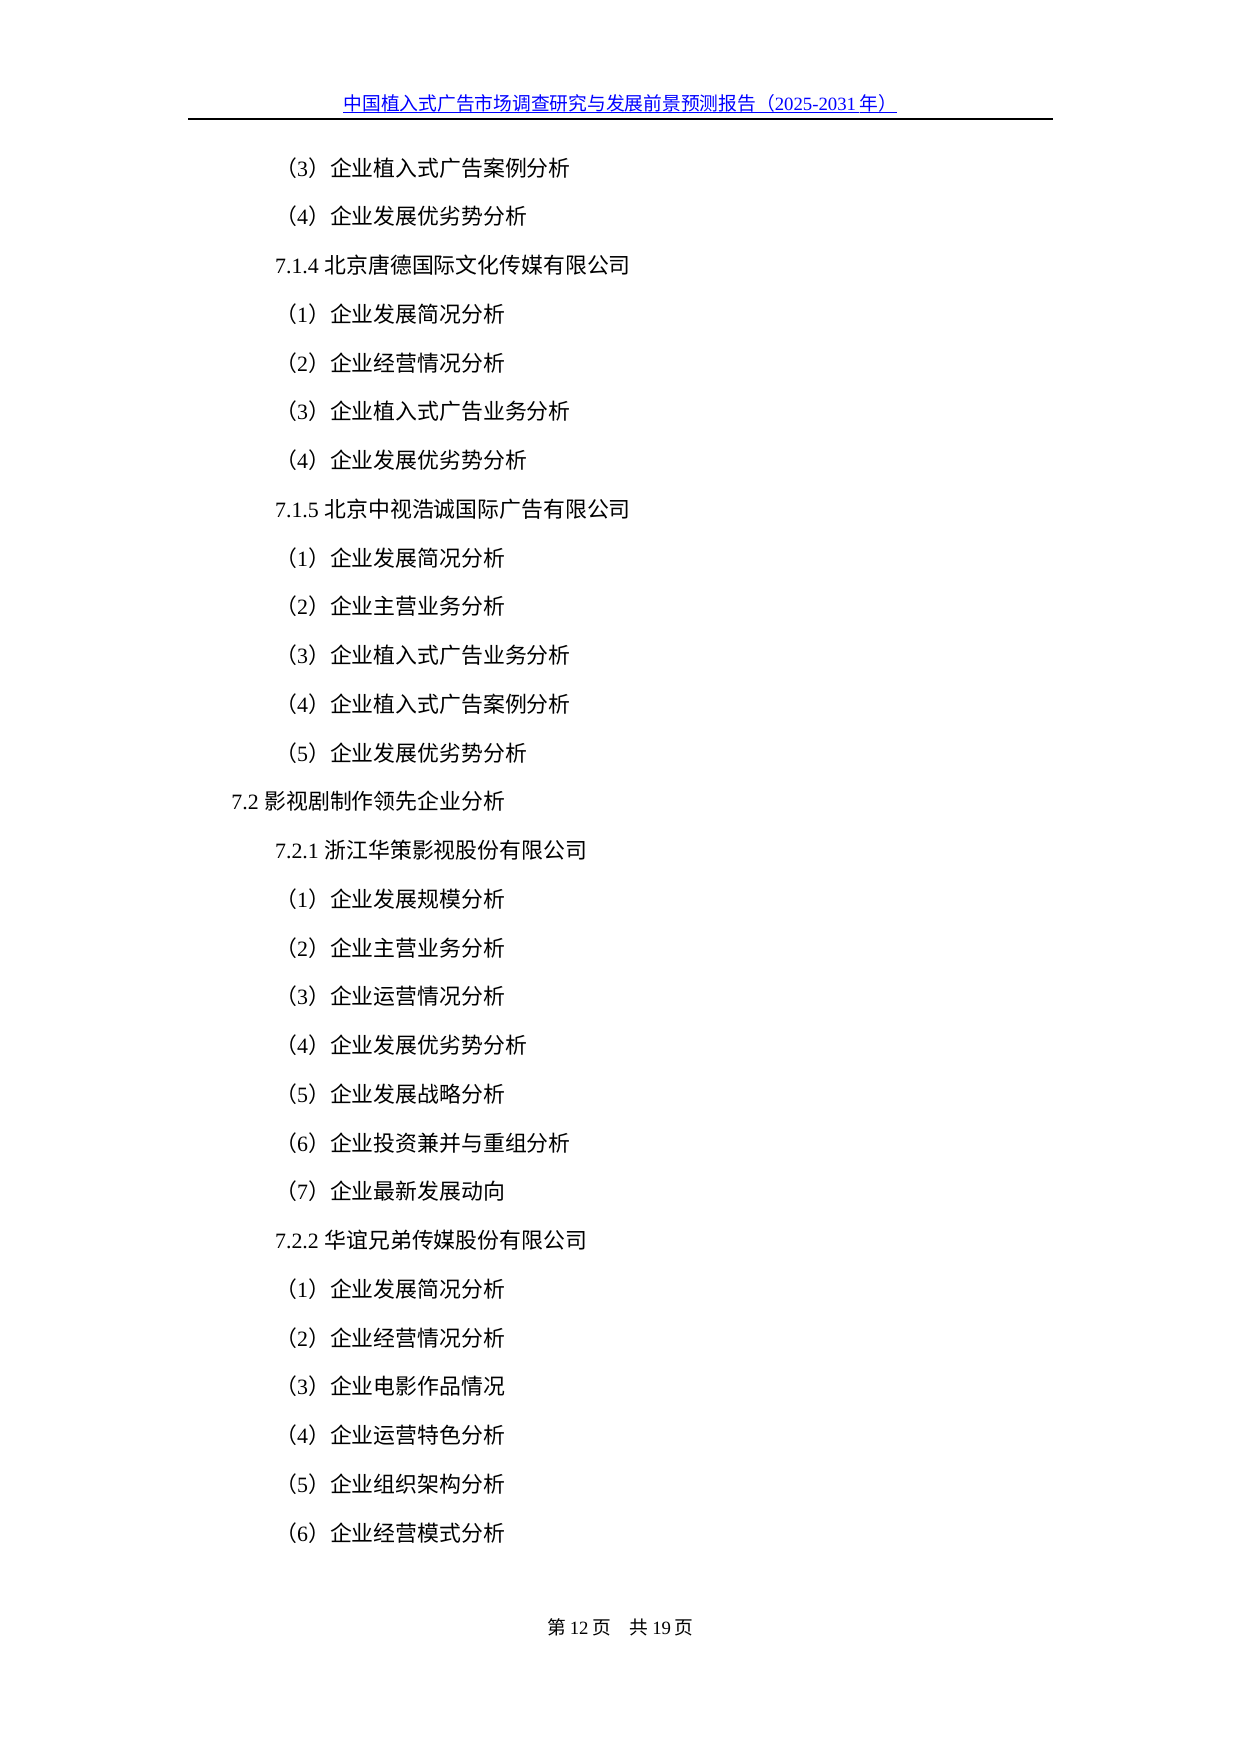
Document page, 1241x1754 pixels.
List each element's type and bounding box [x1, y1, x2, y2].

text [187, 150, 1053, 1548]
